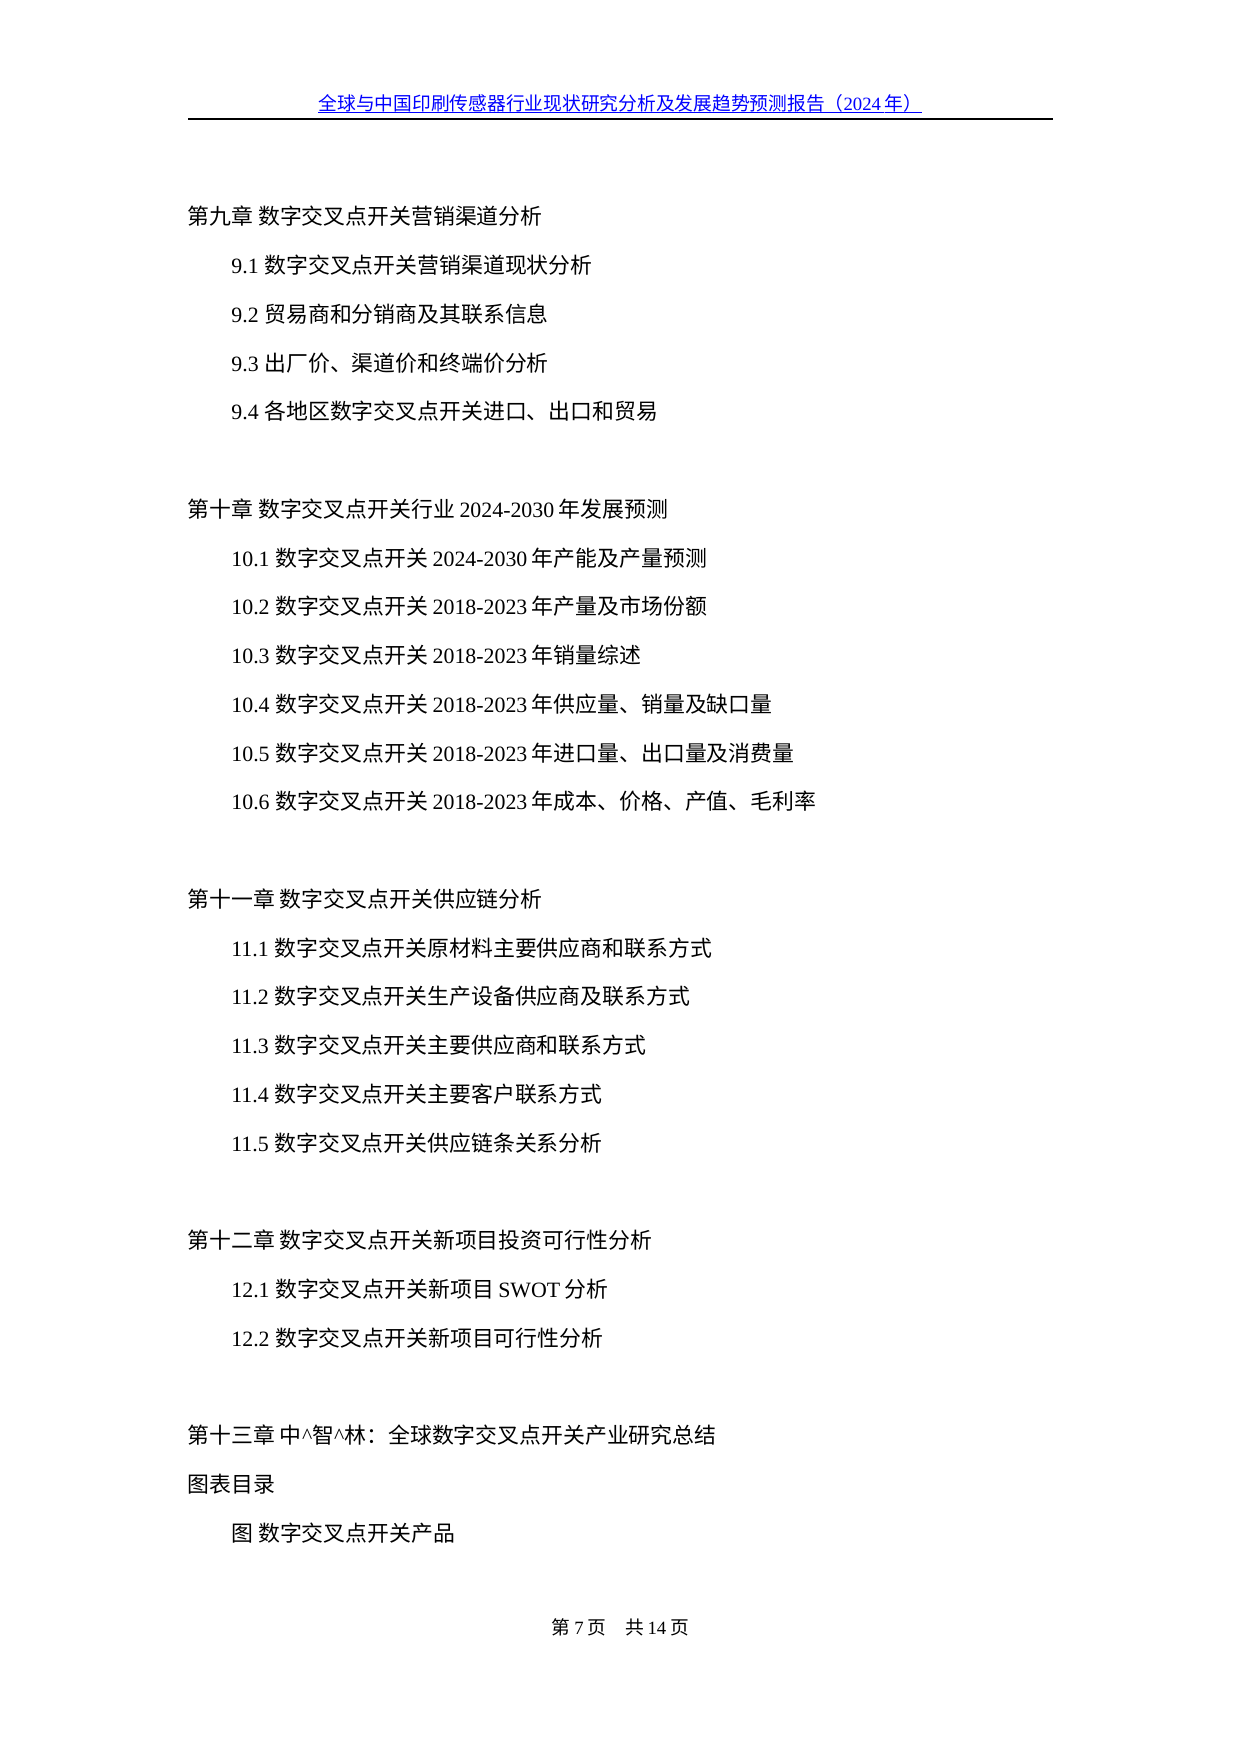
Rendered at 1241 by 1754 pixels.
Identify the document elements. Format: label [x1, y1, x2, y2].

text [187, 150, 1053, 1548]
